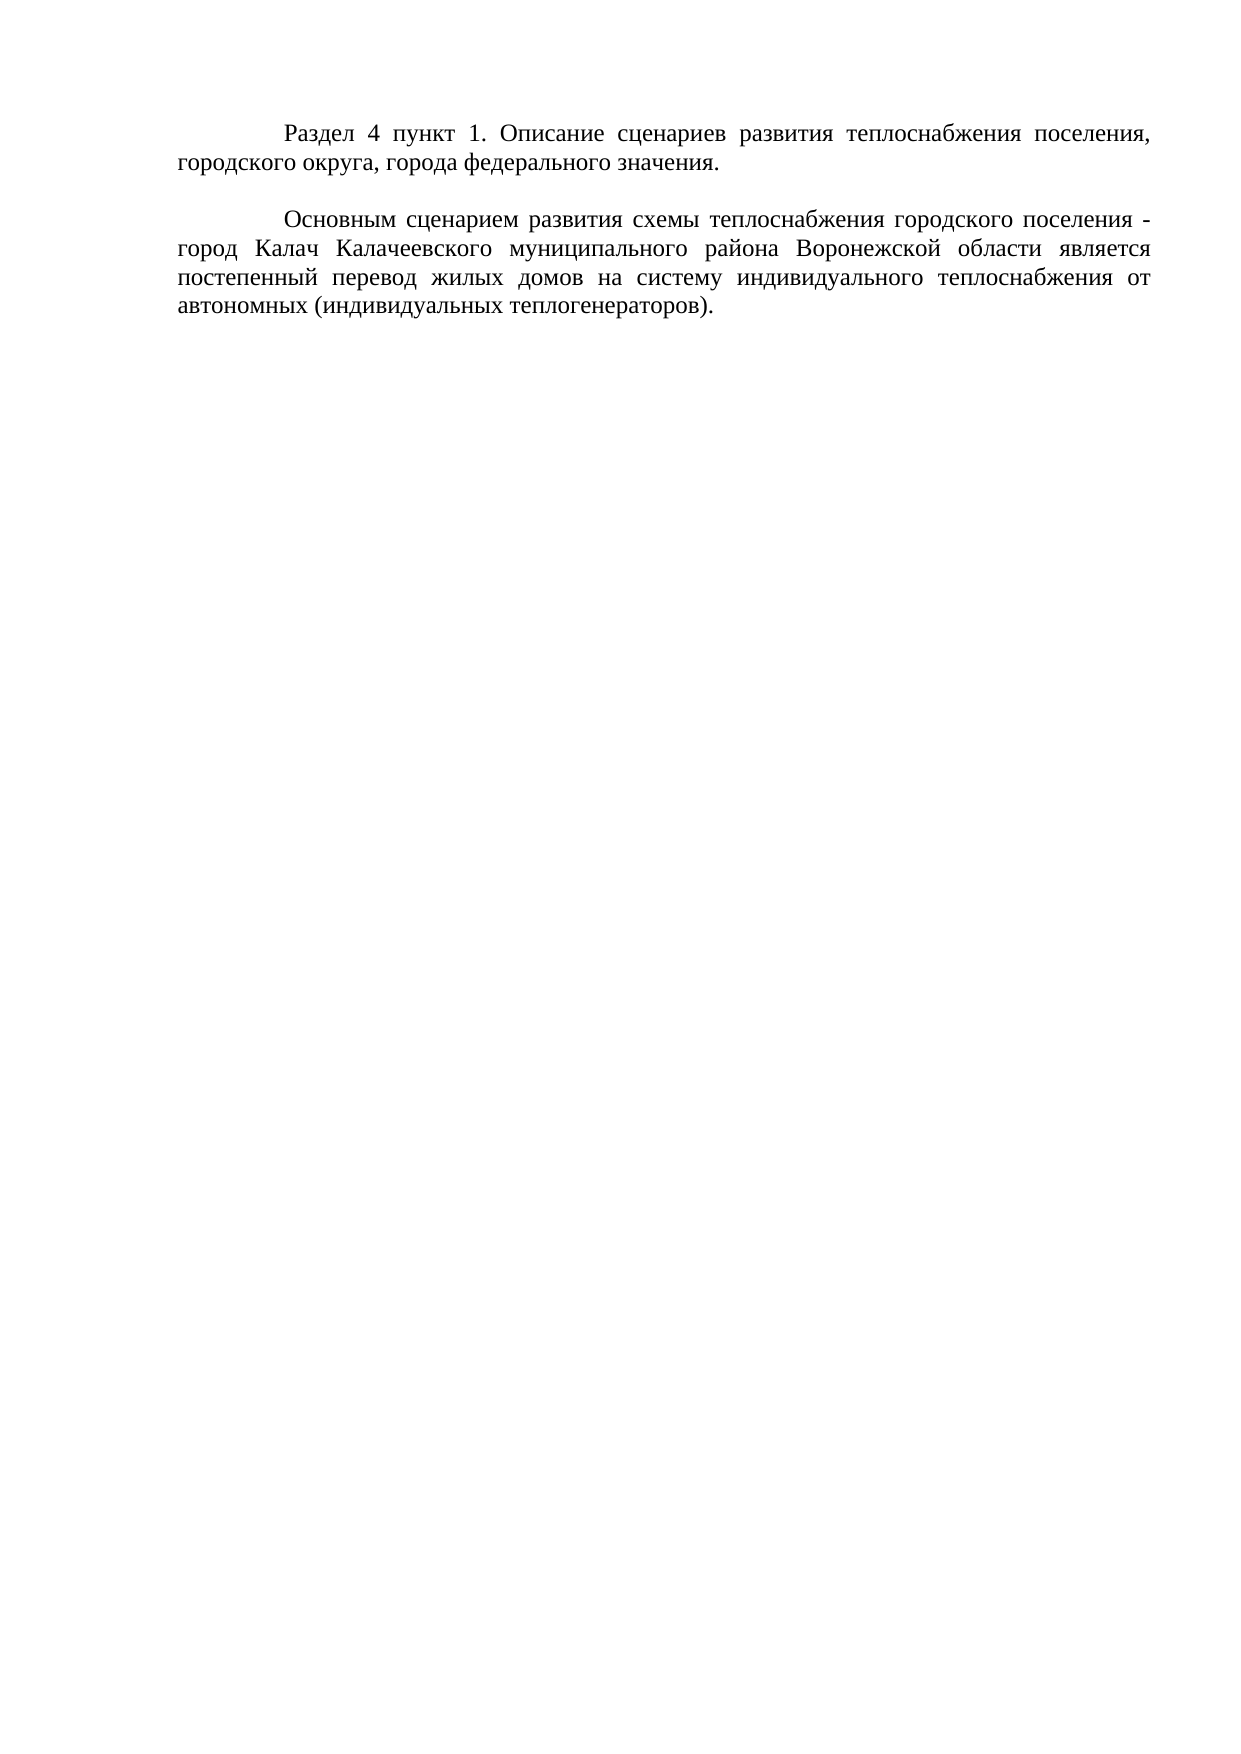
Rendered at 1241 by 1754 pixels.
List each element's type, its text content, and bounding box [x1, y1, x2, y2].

text Основным сценарием развития схемы теплоснабжения городского поселения - город Калач Калачеевского муниципального района Воронежской области является постепенный перевод жилых домов на систему индивидуального теплоснабжения от автономных (индивидуальных теплогенераторов). [177, 204, 1152, 319]
text Раздел 4 пункт 1. Описание сценариев развития теплоснабжения поселения, городского округа, города федерального значения. [177, 118, 1152, 176]
